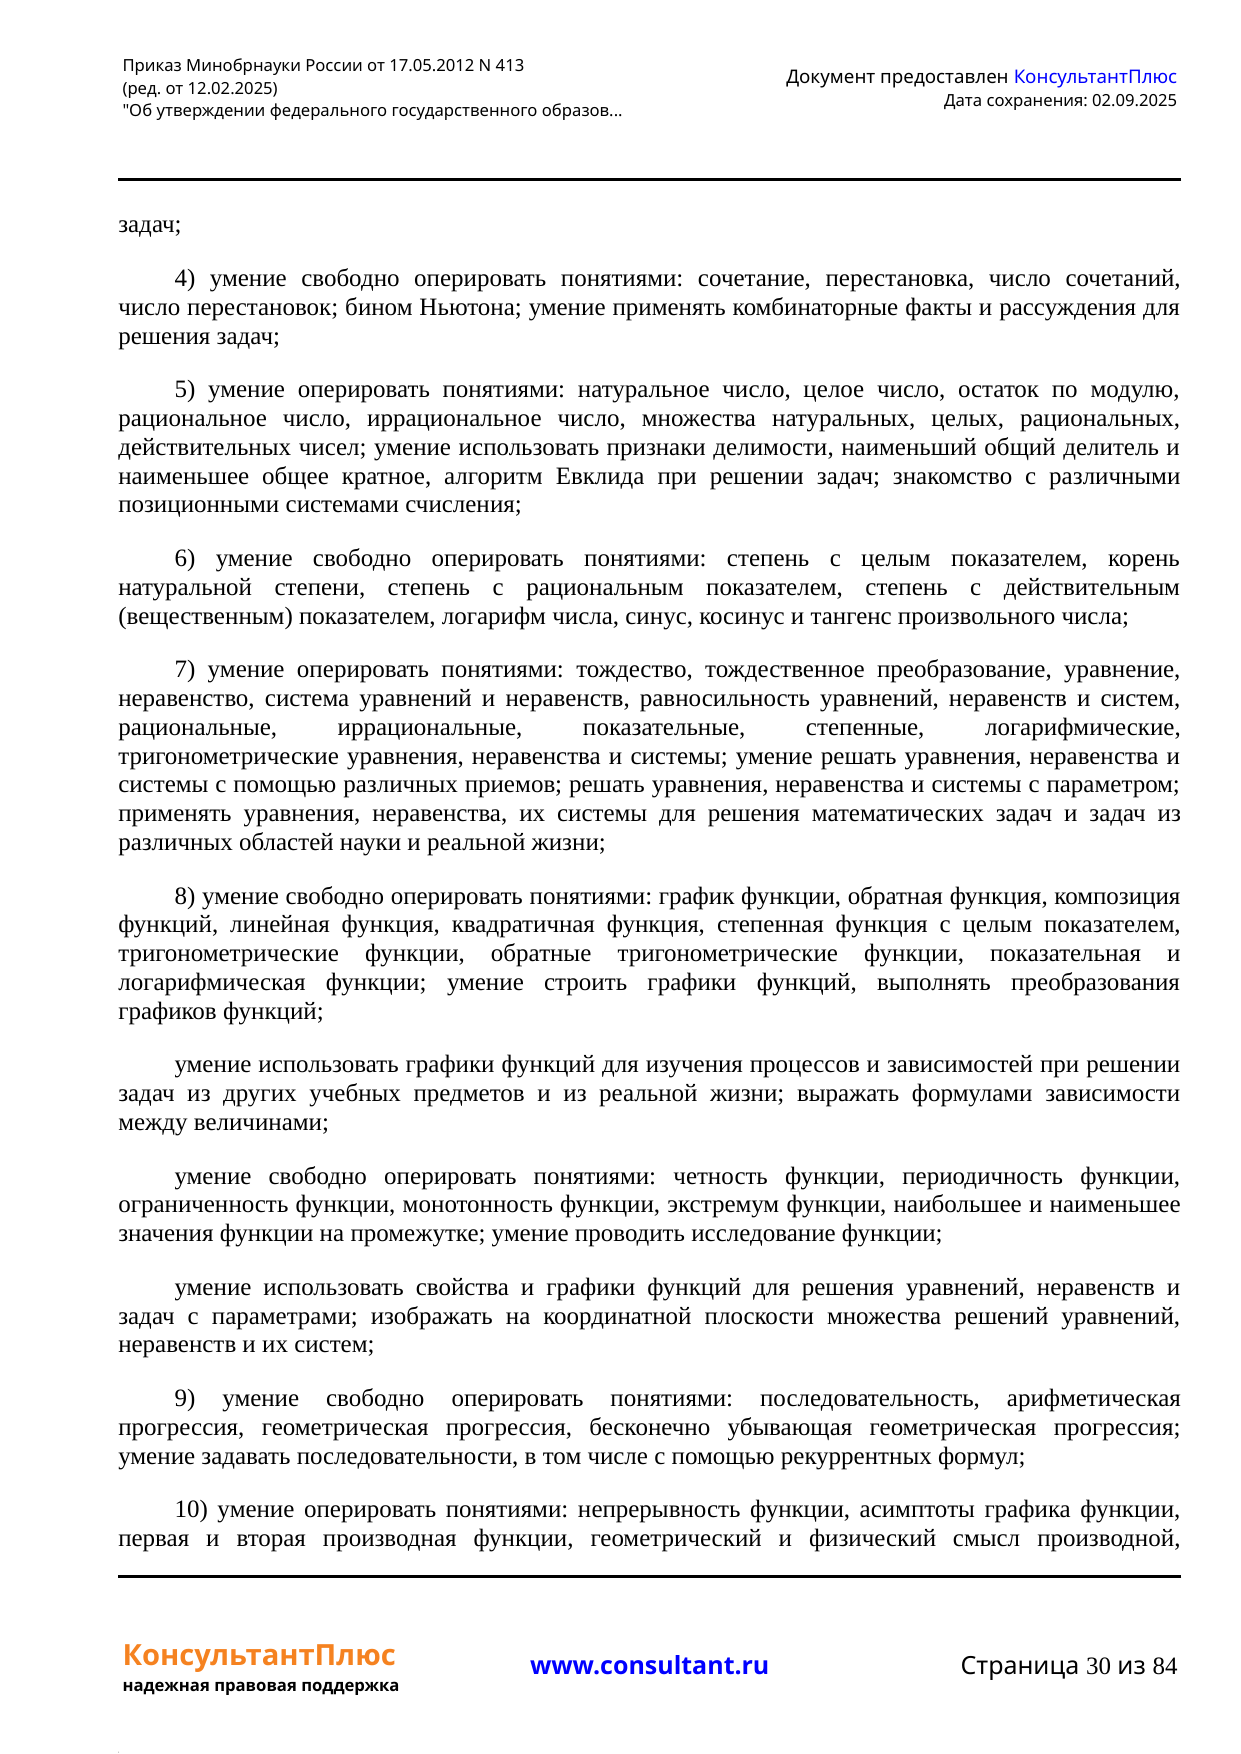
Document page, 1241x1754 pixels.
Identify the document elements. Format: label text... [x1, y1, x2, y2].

text 4) умение свободно оперировать понятиями: сочетание, перестановка, число сочетаний, число перестановок; бином Ньютона; умение применять комбинаторные факты и рассуждения для решения задач; [118, 263, 1181, 349]
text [118, 1494, 1181, 1552]
text 5) умение оперировать понятиями: натуральное число, целое число, остаток по модулю, рациональное число, иррациональное число, множества натуральных, целых, рациональных, действительных чисел; умение использовать признаки делимости, наименьший общий делитель и наименьшее общее кратное, алгоритм Евклида при решении задач; знакомство с различными позиционными системами счисления; [118, 374, 1181, 518]
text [118, 209, 1181, 238]
text 7) умение оперировать понятиями: тождество, тождественное преобразование, уравнение, неравенство, система уравнений и неравенств, равносильность уравнений, неравенств и систем, рациональные, иррациональные, показательные, степенные, логарифмические, тригонометрические уравнения, неравенства и системы; умение решать уравнения, неравенства и системы с помощью различных приемов; решать уравнения, неравенства и системы с параметром; применять уравнения, неравенства, их системы для решения математических задач и задач из различных областей науки и реальной жизни; [118, 654, 1181, 856]
text 9) умение свободно оперировать понятиями: последовательность, арифметическая прогрессия, геометрическая прогрессия, бесконечно убывающая геометрическая прогрессия; умение задавать последовательности, в том числе с помощью рекуррентных формул; [118, 1383, 1181, 1469]
text 6) умение свободно оперировать понятиями: степень с целым показателем, корень натуральной степени, степень с рациональным показателем, степень с действительным (вещественным) показателем, логарифм числа, синус, косинус и тангенс произвольного числа; [118, 543, 1181, 629]
text умение свободно оперировать понятиями: четность функции, периодичность функции, ограниченность функции, монотонность функции, экстремум функции, наибольшее и наименьшее значения функции на промежутке; умение проводить исследование функции; [118, 1161, 1181, 1247]
text умение использовать свойства и графики функций для решения уравнений, неравенств и задач с параметрами; изображать на координатной плоскости множества решений уравнений, неравенств и их систем; [118, 1272, 1181, 1358]
text умение использовать графики функций для изучения процессов и зависимостей при решении задач из других учебных предметов и из реальной жизни; выражать формулами зависимости между величинами; [118, 1049, 1181, 1136]
text 8) умение свободно оперировать понятиями: график функции, обратная функция, композиция функций, линейная функция, квадратичная функция, степенная функция с целым показателем, тригонометрические функции, обратные тригонометрические функции, показательная и логарифмическая функции; умение строить графики функций, выполнять преобразования графиков функций; [118, 881, 1181, 1024]
